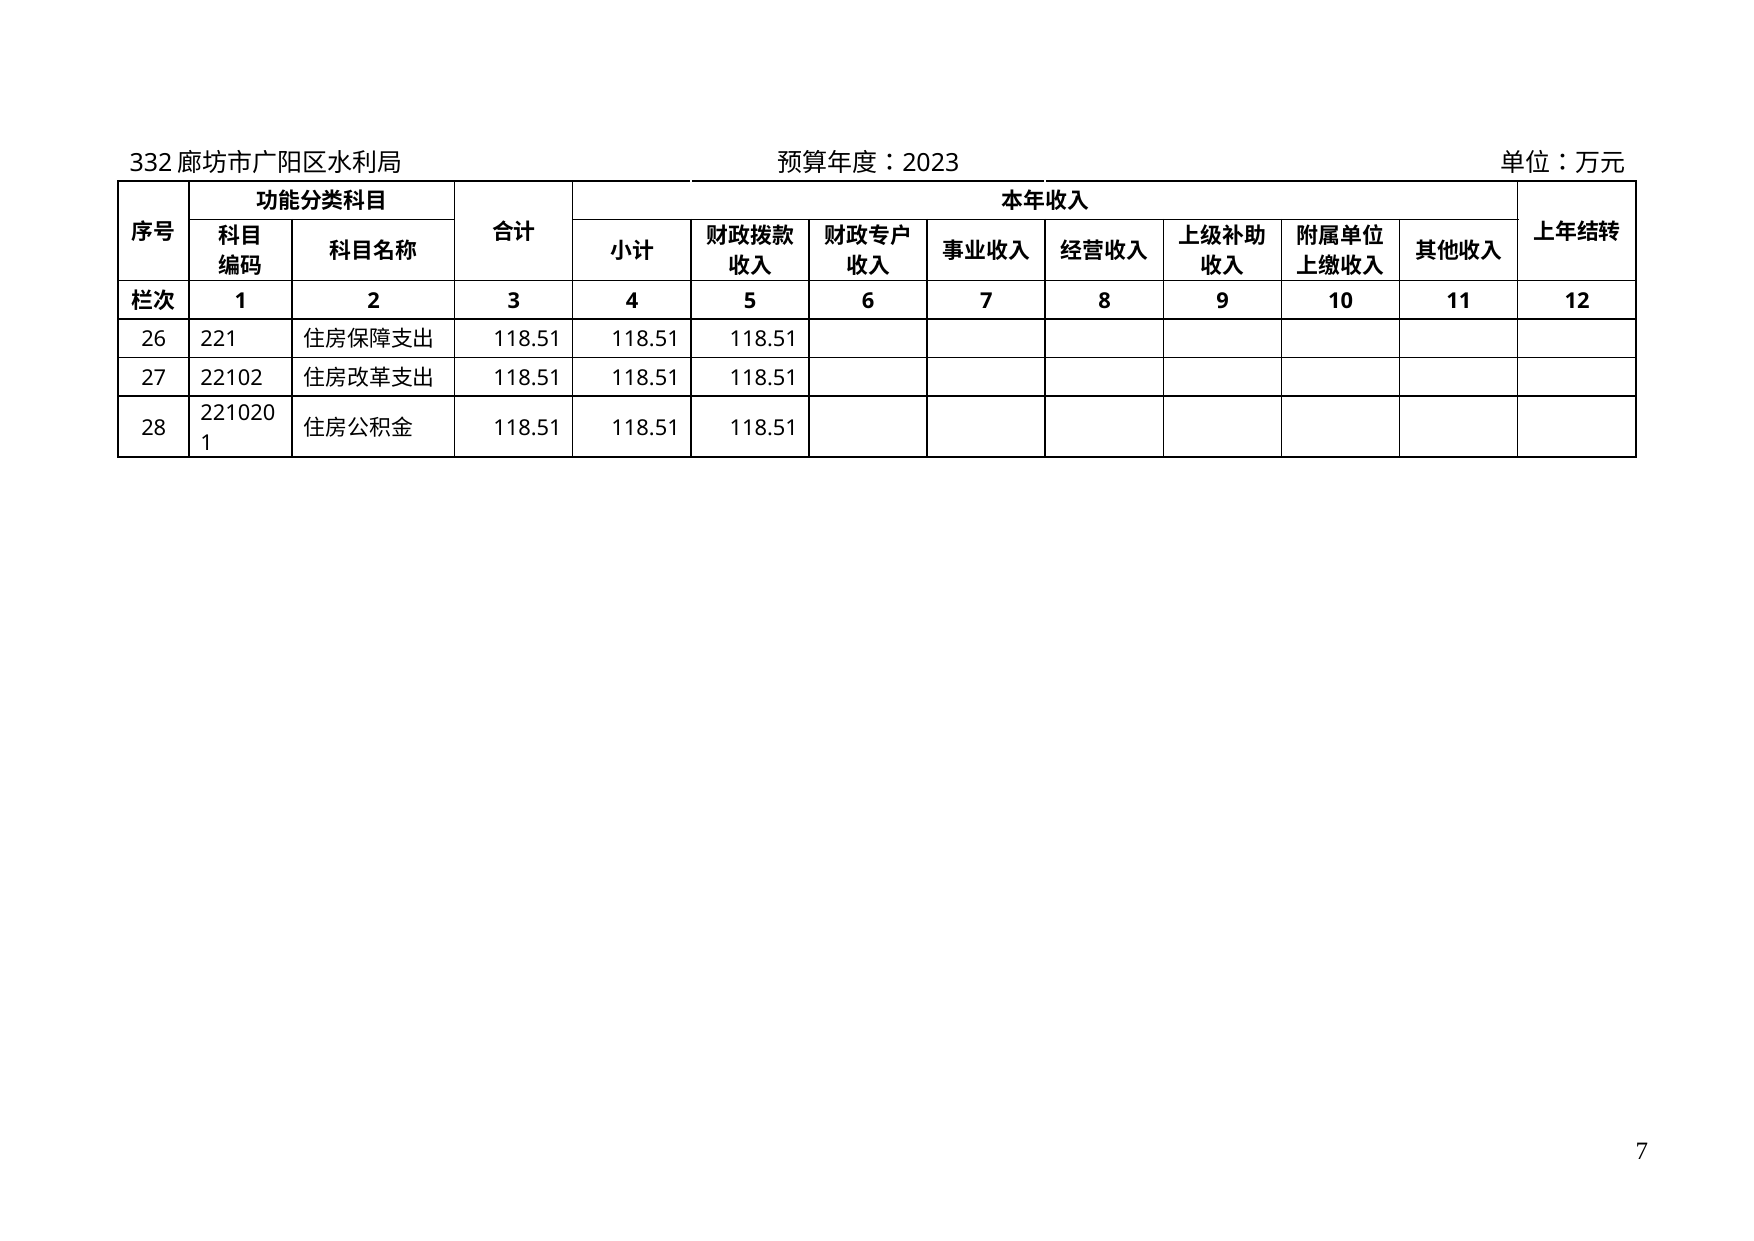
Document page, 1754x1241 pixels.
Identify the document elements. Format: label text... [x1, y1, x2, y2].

table_cell [1164, 358, 1281, 395]
table_cell 118.51 [455, 397, 572, 456]
table_cell 118.51 [692, 358, 808, 395]
table_cell [1282, 358, 1399, 395]
table_cell 住房改革支出 [293, 358, 454, 395]
table_cell 10 [1282, 281, 1399, 318]
table_header 预算年度：2023 [692, 143, 1044, 180]
table_cell 5 [692, 281, 808, 318]
table_cell [1282, 397, 1399, 456]
table_cell [1282, 320, 1399, 357]
table_cell 3 [455, 281, 572, 318]
table_cell [928, 358, 1044, 395]
table_cell 事业收入 [928, 220, 1044, 280]
table_cell [1400, 358, 1517, 395]
table_cell [810, 397, 926, 456]
table_cell [928, 320, 1044, 357]
table_cell 2210201 [190, 397, 291, 456]
table_cell 26 [119, 320, 188, 357]
table_cell 序号 [119, 182, 188, 280]
table_cell 上年结转 [1518, 182, 1635, 280]
table_cell 财政拨款 收入 [692, 220, 808, 280]
table_cell 住房公积金 [293, 397, 454, 456]
table_cell [1518, 397, 1635, 456]
table_cell [1164, 320, 1281, 357]
table_cell 其他收入 [1400, 220, 1517, 280]
table_cell 本年收入 [573, 182, 1517, 219]
table_header 332廊坊市广阳区水利局 [119, 143, 690, 180]
table_cell 1 [190, 281, 291, 318]
table_cell 118.51 [455, 358, 572, 395]
table_cell 9 [1164, 281, 1281, 318]
table_cell 科目 编码 [190, 220, 291, 280]
table_cell 118.51 [692, 397, 808, 456]
table_cell [1400, 320, 1517, 357]
table_cell 2 [293, 281, 454, 318]
table_cell 附属单位上缴收入 [1282, 220, 1399, 280]
table_cell [1518, 320, 1635, 357]
table_cell 221 [190, 320, 291, 357]
table_cell 经营收入 [1046, 220, 1163, 280]
table_cell [1046, 358, 1163, 395]
table_cell [1046, 320, 1163, 357]
table_cell [928, 397, 1044, 456]
table_header 单位：万元 [1046, 143, 1635, 180]
table_cell 8 [1046, 281, 1163, 318]
table_cell 12 [1518, 281, 1635, 318]
table_cell 22102 [190, 358, 291, 395]
table_cell 财政专户 收入 [810, 220, 926, 280]
table_cell [810, 358, 926, 395]
table_cell 上级补助收入 [1164, 220, 1281, 280]
table_cell 118.51 [455, 320, 572, 357]
table_cell 4 [573, 281, 690, 318]
table_cell 118.51 [692, 320, 808, 357]
table_cell 栏次 [119, 281, 188, 318]
table_cell 118.51 [573, 358, 690, 395]
table_cell [1518, 358, 1635, 395]
table_cell [810, 320, 926, 357]
table_cell 功能分类科目 [190, 182, 454, 219]
table_cell 28 [119, 397, 188, 456]
table_cell 7 [928, 281, 1044, 318]
table_cell [1046, 397, 1163, 456]
table_cell [1164, 397, 1281, 456]
table_cell 118.51 [573, 397, 690, 456]
table_cell 科目名称 [293, 220, 454, 280]
table_cell 118.51 [573, 320, 690, 357]
table_cell 6 [810, 281, 926, 318]
table_cell 27 [119, 358, 188, 395]
table_cell 合计 [455, 182, 572, 280]
table_cell 11 [1400, 281, 1517, 318]
table_cell [1400, 397, 1517, 456]
table_cell 住房保障支出 [293, 320, 454, 357]
table_cell 小计 [573, 220, 690, 280]
